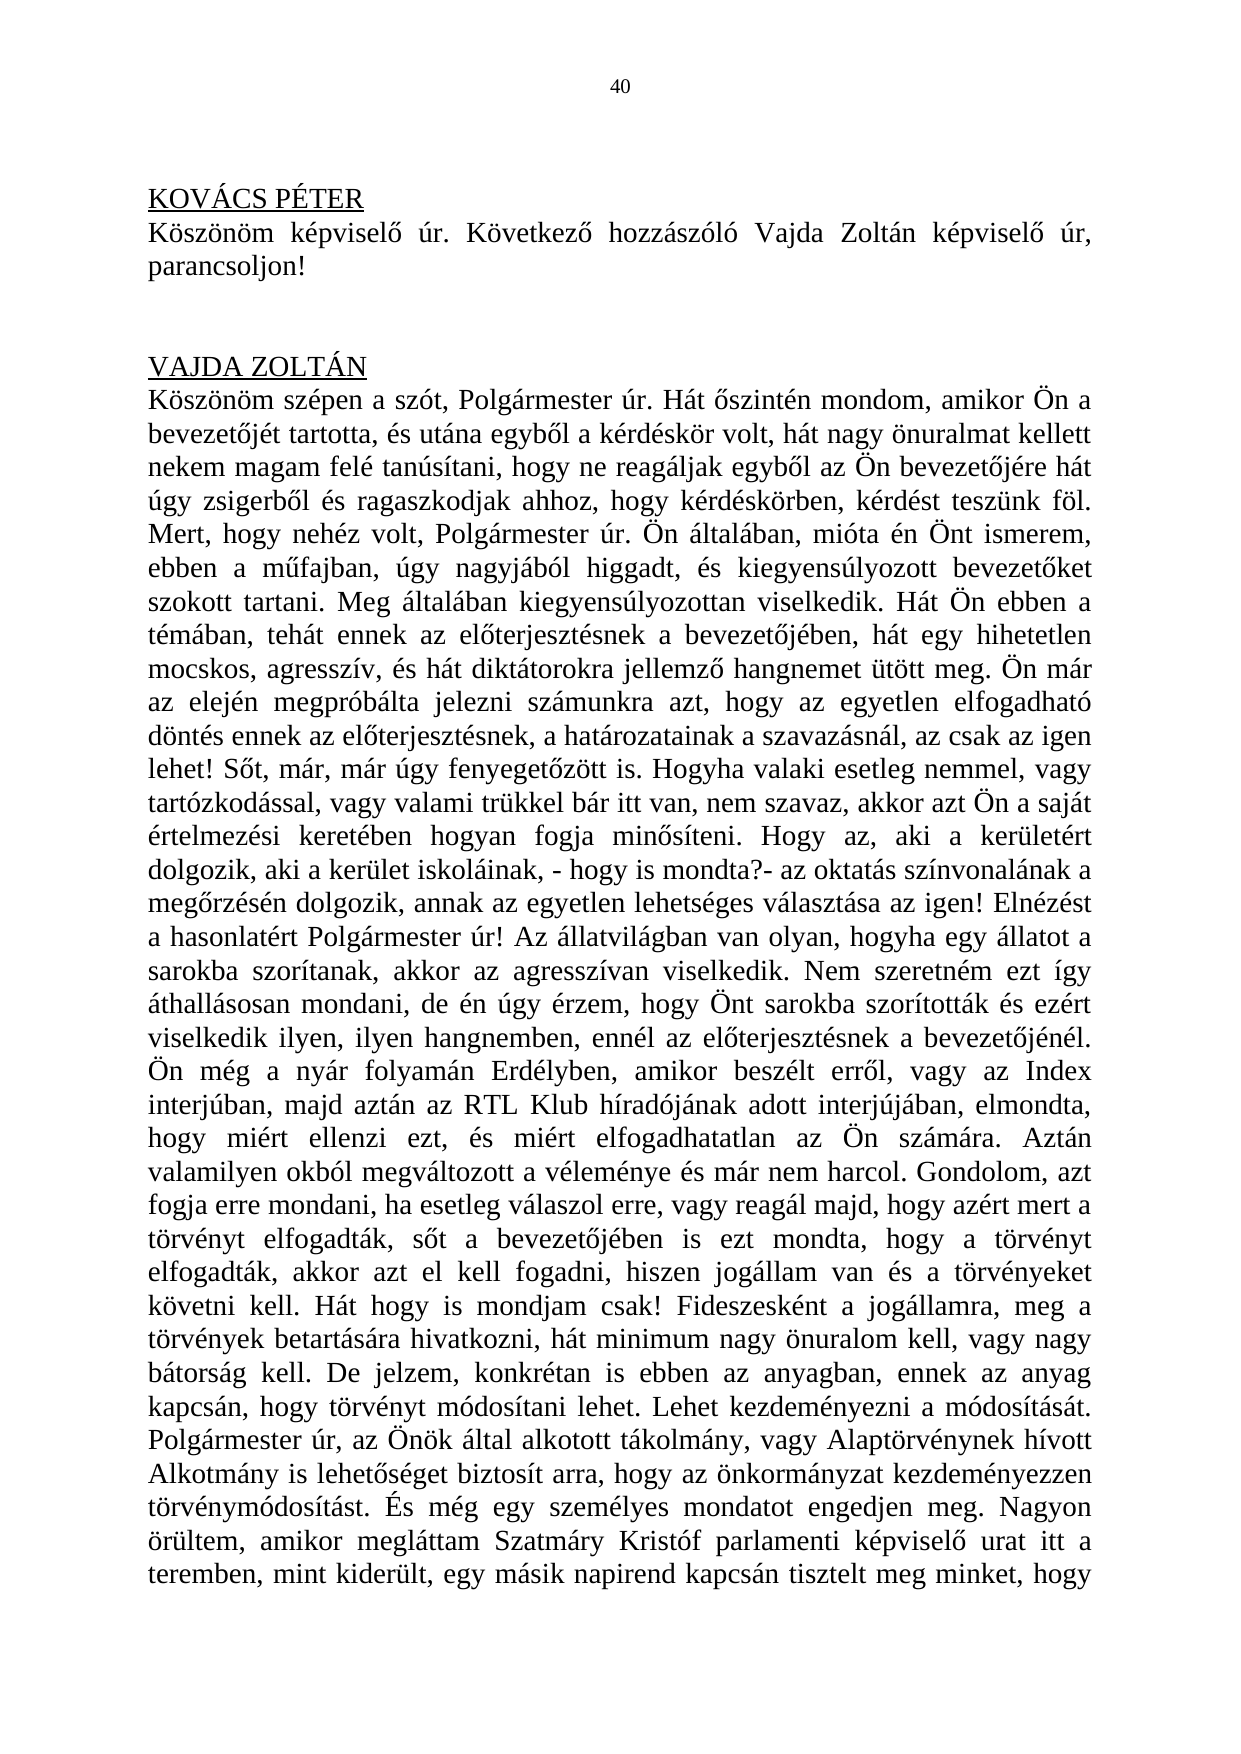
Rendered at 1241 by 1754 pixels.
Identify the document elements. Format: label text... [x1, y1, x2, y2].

text VAJDA ZOLTÁN [148, 349, 1093, 382]
text Köszönöm képviselő úr. Következő hozzászóló Vajda Zoltán képviselő úr, parancsoljon! [148, 215, 1093, 282]
text KOVÁCS PÉTER [148, 181, 1093, 215]
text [148, 382, 1093, 1590]
